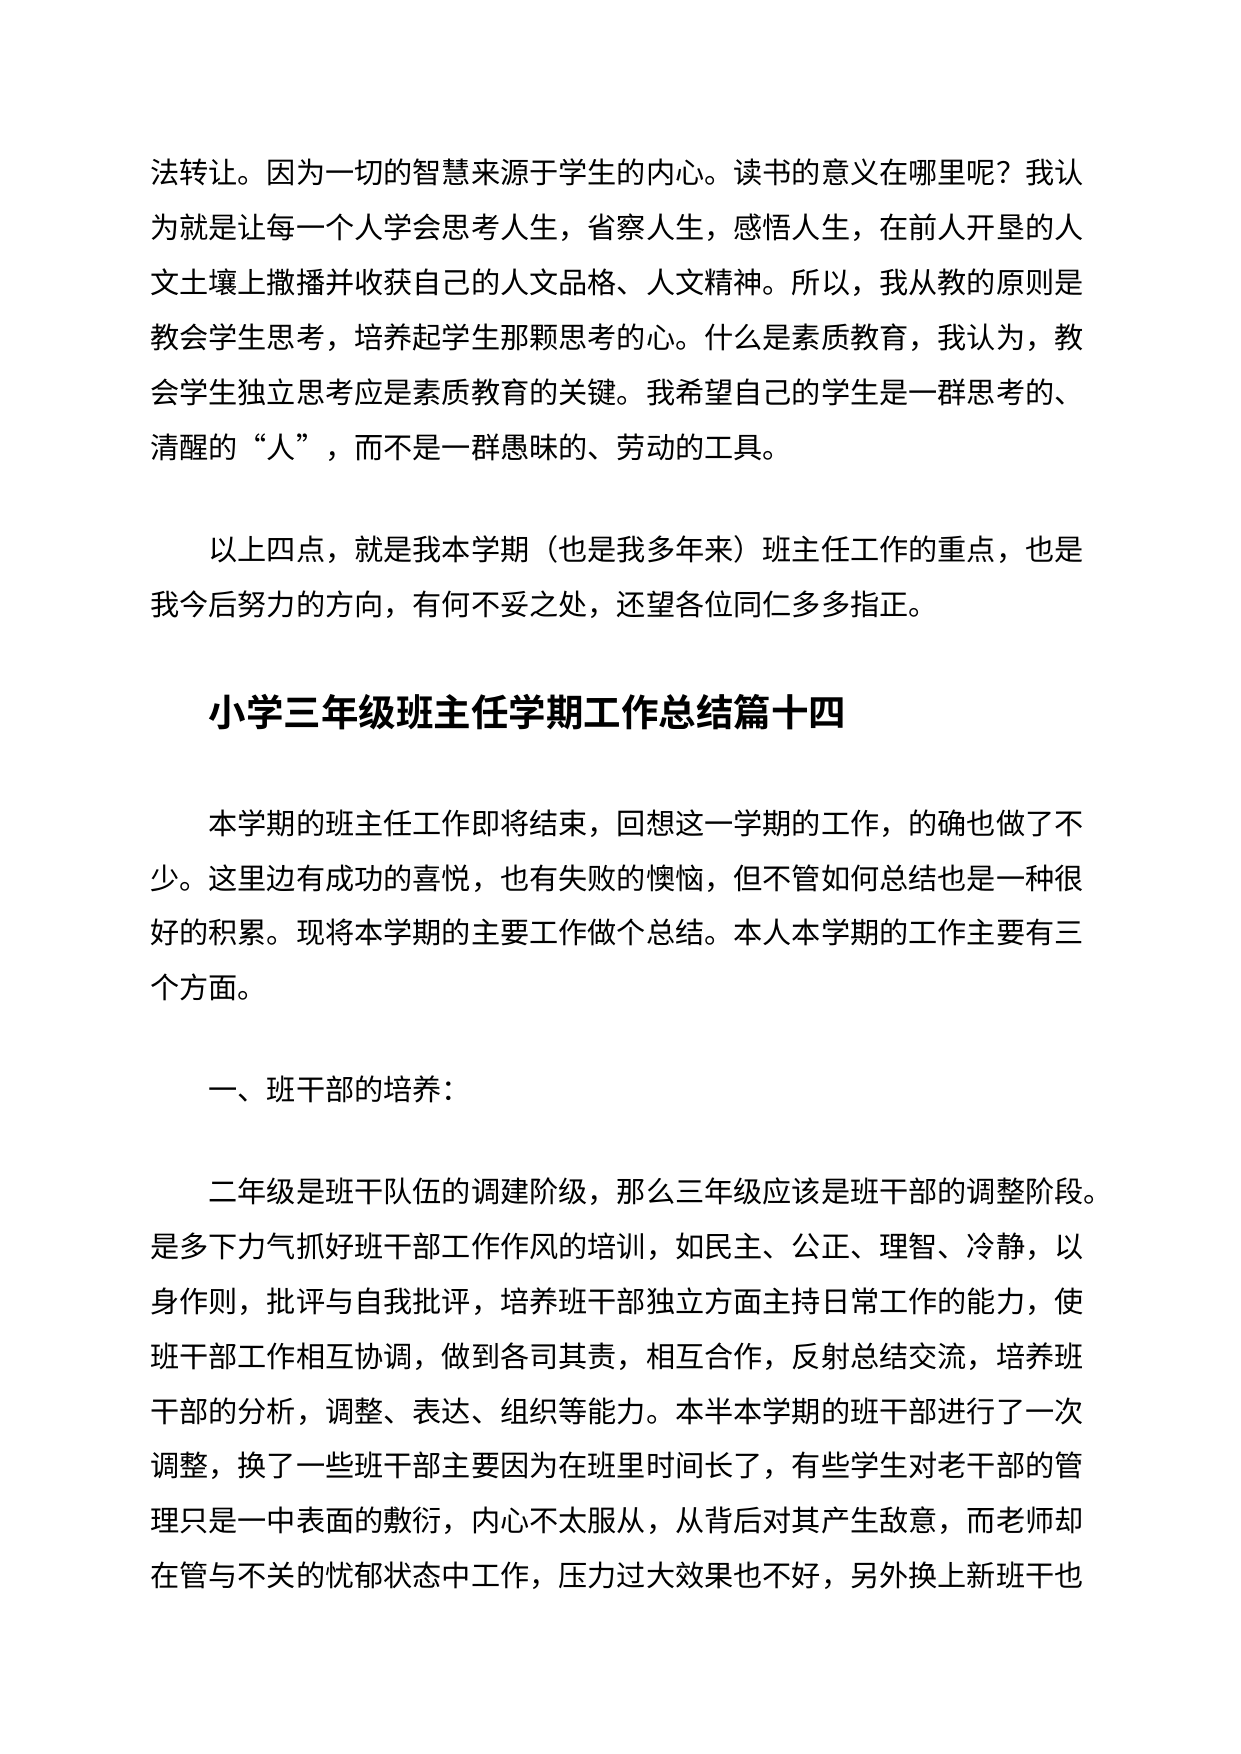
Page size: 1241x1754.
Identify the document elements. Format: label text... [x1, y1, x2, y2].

text 以上四点，就是我本学期（也是我多年来）班主任工作的重点，也是我今后努力的方向，有何不妥之处，还望各位同仁多多指正。 [150, 526, 1090, 623]
text 一、班干部的培养： [150, 1067, 1090, 1109]
text 本学期的班主任工作即将结束，回想这一学期的工作，的确也做了不少。这里边有成功的喜悦，也有失败的懊恼，但不管如何总结也是一种很好的积累。现将本学期的主要工作做个总结。本人本学期的工作主要有三个方面。 [150, 800, 1090, 1007]
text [150, 150, 1090, 467]
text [150, 1168, 1090, 1595]
text 小学三年级班主任学期工作总结篇十四 [150, 683, 1090, 737]
